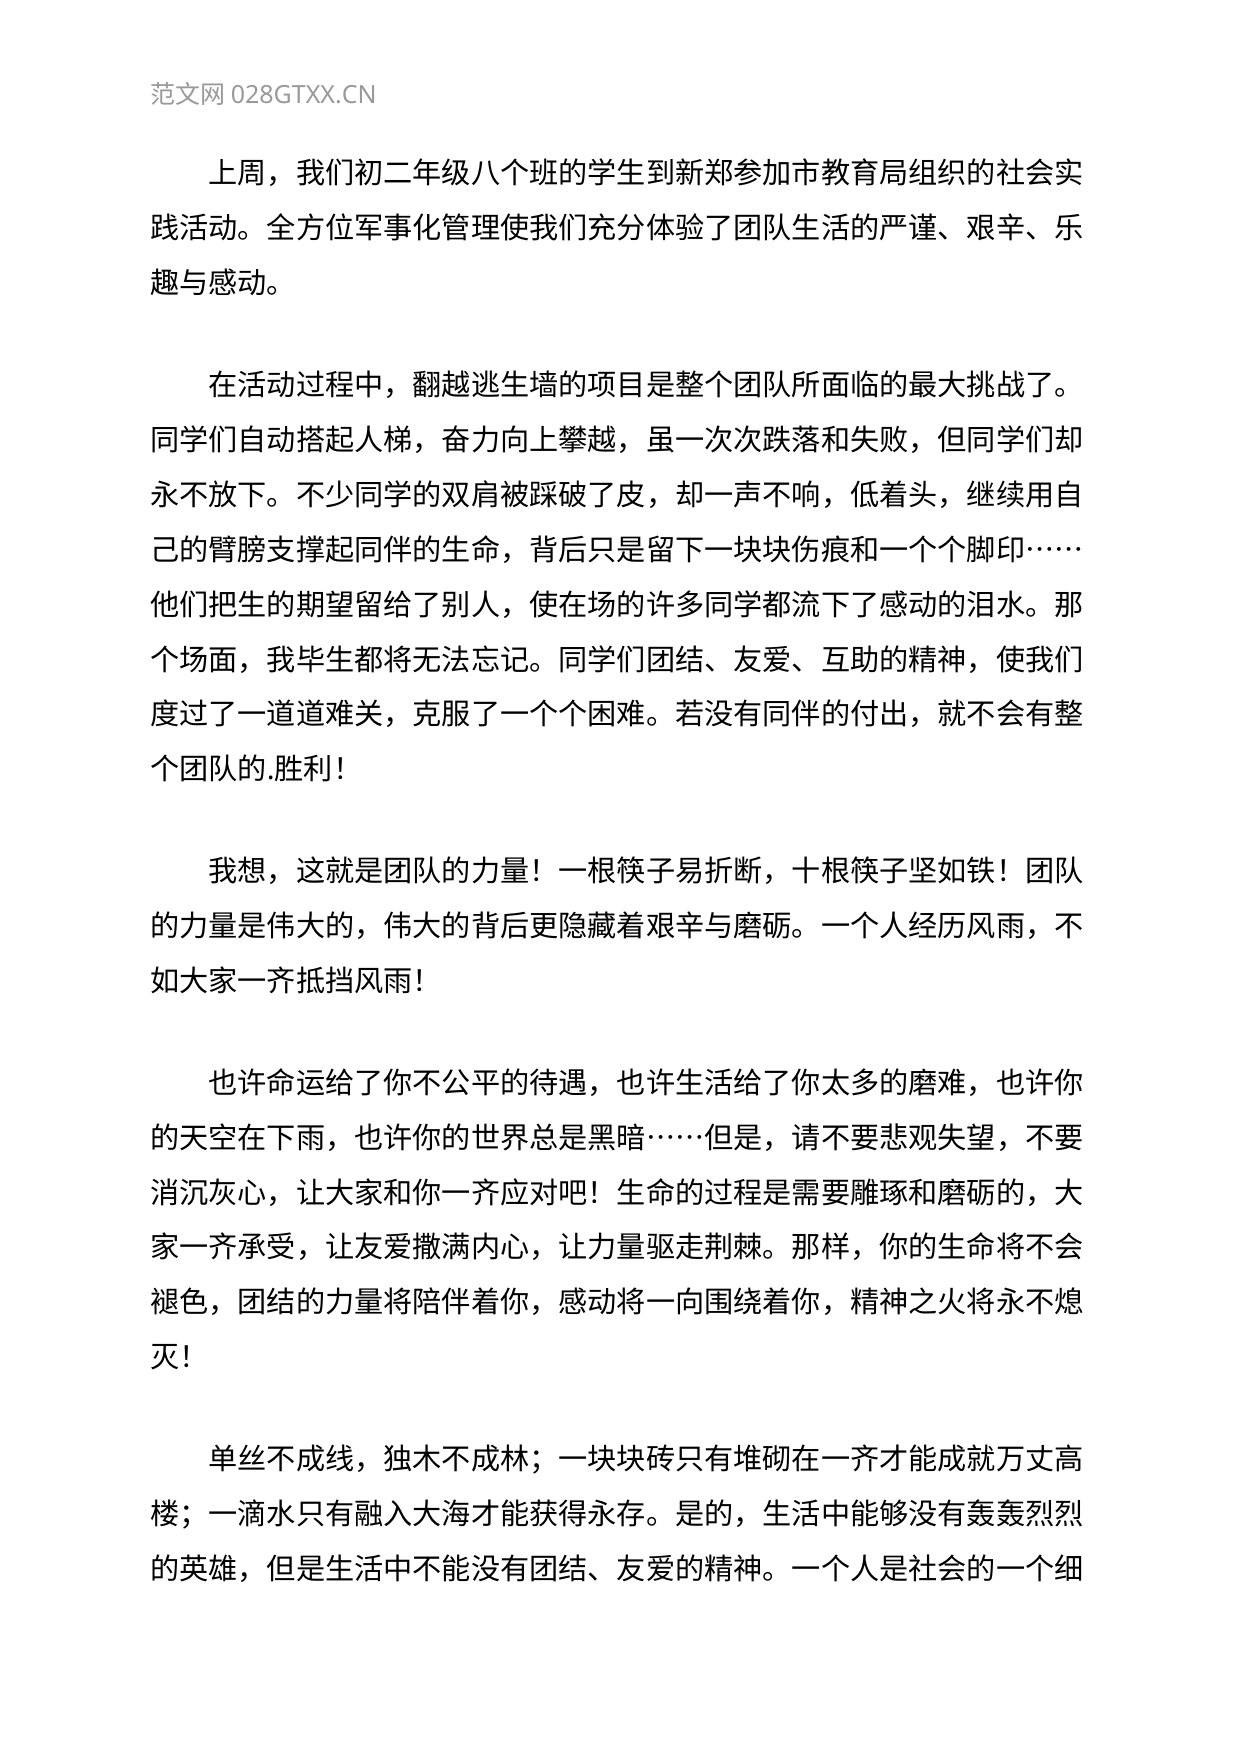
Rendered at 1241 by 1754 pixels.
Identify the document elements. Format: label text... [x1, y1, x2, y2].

text 上周，我们初二年级八个班的学生到新郑参加市教育局组织的社会实践活动。全方位军事化管理使我们充分体验了团队生活的严谨、艰辛、乐趣与感动。 [150, 150, 1090, 302]
text 我想，这就是团队的力量！一根筷子易折断，十根筷子坚如铁！团队的力量是伟大的，伟大的背后更隐藏着艰辛与磨砺。一个人经历风雨，不如大家一齐抵挡风雨！ [150, 848, 1090, 1000]
text 也许命运给了你不公平的待遇，也许生活给了你太多的磨难，也许你的天空在下雨，也许你的世界总是黑暗……但是，请不要悲观失望，不要消沉灰心，让大家和你一齐应对吧！生命的过程是需要雕琢和磨砺的，大家一齐承受，让友爱撒满内心，让力量驱走荆棘。那样，你的生命将不会褪色，团结的力量将陪伴着你，感动将一向围绕着你，精神之火将永不熄灭！ [150, 1059, 1090, 1376]
text 在活动过程中，翻越逃生墙的项目是整个团队所面临的最大挑战了。同学们自动搭起人梯，奋力向上攀越，虽一次次跌落和失败，但同学们却永不放下。不少同学的双肩被踩破了皮，却一声不响，低着头，继续用自己的臂膀支撑起同伴的生命，背后只是留下一块块伤痕和一个个脚印……他们把生的期望留给了别人，使在场的许多同学都流下了感动的泪水。那个场面，我毕生都将无法忘记。同学们团结、友爱、互助的精神，使我们度过了一道道难关，克服了一个个困难。若没有同伴的付出，就不会有整个团队的.胜利！ [150, 362, 1090, 788]
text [150, 1436, 1090, 1588]
